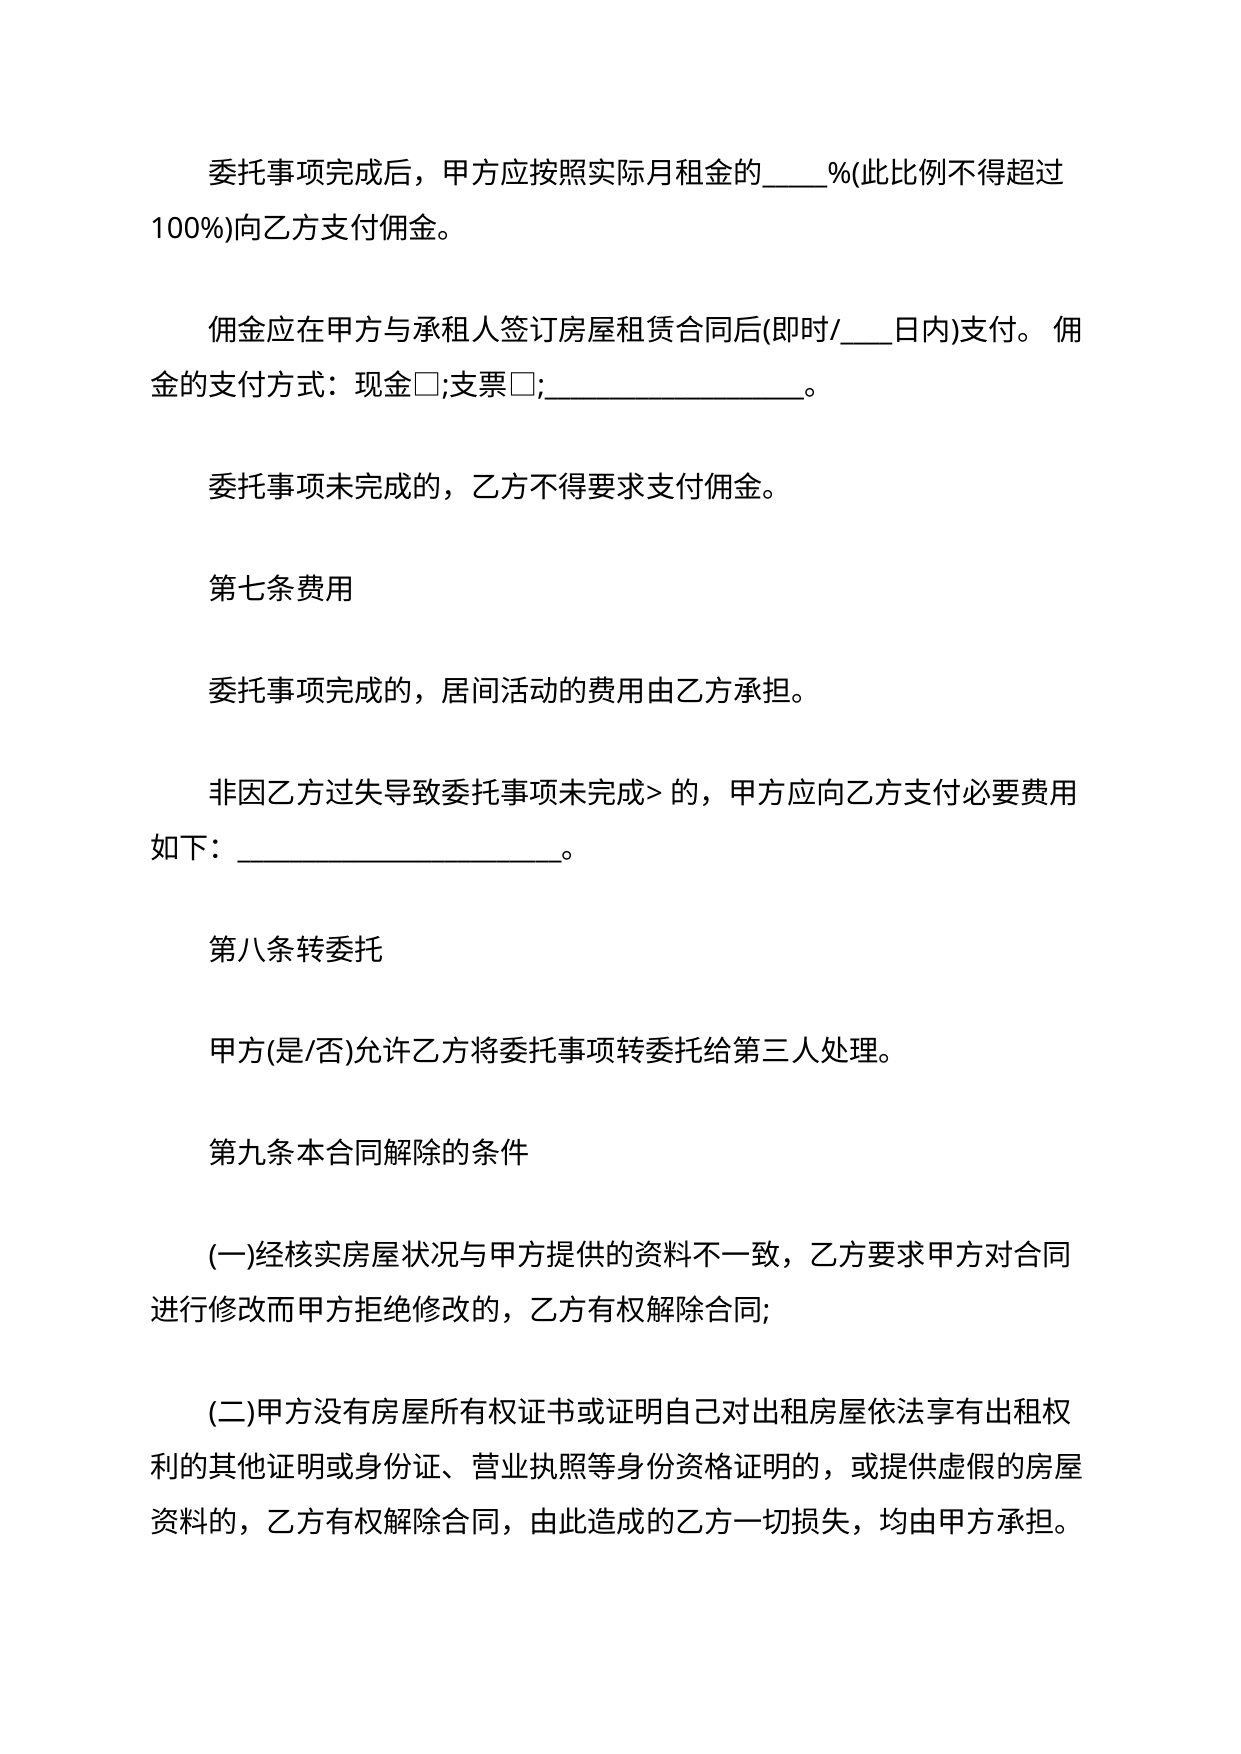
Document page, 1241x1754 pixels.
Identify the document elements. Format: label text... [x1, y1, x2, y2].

text 非因乙方过失导致委托事项未完成> 的，甲方应向乙方支付必要费用如下：_________________________。 [150, 769, 1090, 867]
text 第七条费用 [150, 566, 1090, 608]
text 佣金应在甲方与承租人签订房屋租赁合同后(即时/____日内)支付。 佣金的支付方式：现金□;支票□;____________________。 [150, 307, 1090, 404]
text 甲方(是/否)允许乙方将委托事项转委托给第三人处理。 [150, 1028, 1090, 1070]
text 委托事项完成的，居间活动的费用由乙方承担。 [150, 667, 1090, 710]
text 第九条本合同解除的条件 [150, 1130, 1090, 1172]
text 第八条转委托 [150, 926, 1090, 968]
text (一)经核实房屋状况与甲方提供的资料不一致，乙方要求甲方对合同进行修改而甲方拒绝修改的，乙方有权解除合同; [150, 1232, 1090, 1329]
text 委托事项完成后，甲方应按照实际月租金的_____%(此比例不得超过100%)向乙方支付佣金。 [150, 150, 1090, 247]
text 委托事项未完成的，乙方不得要求支付佣金。 [150, 464, 1090, 506]
text (二)甲方没有房屋所有权证书或证明自己对出租房屋依法享有出租权利的其他证明或身份证、营业执照等身份资格证明的，或提供虚假的房屋资料的，乙方有权解除合同，由此造成的乙方一切损失，均由甲方承担。 [150, 1389, 1090, 1541]
